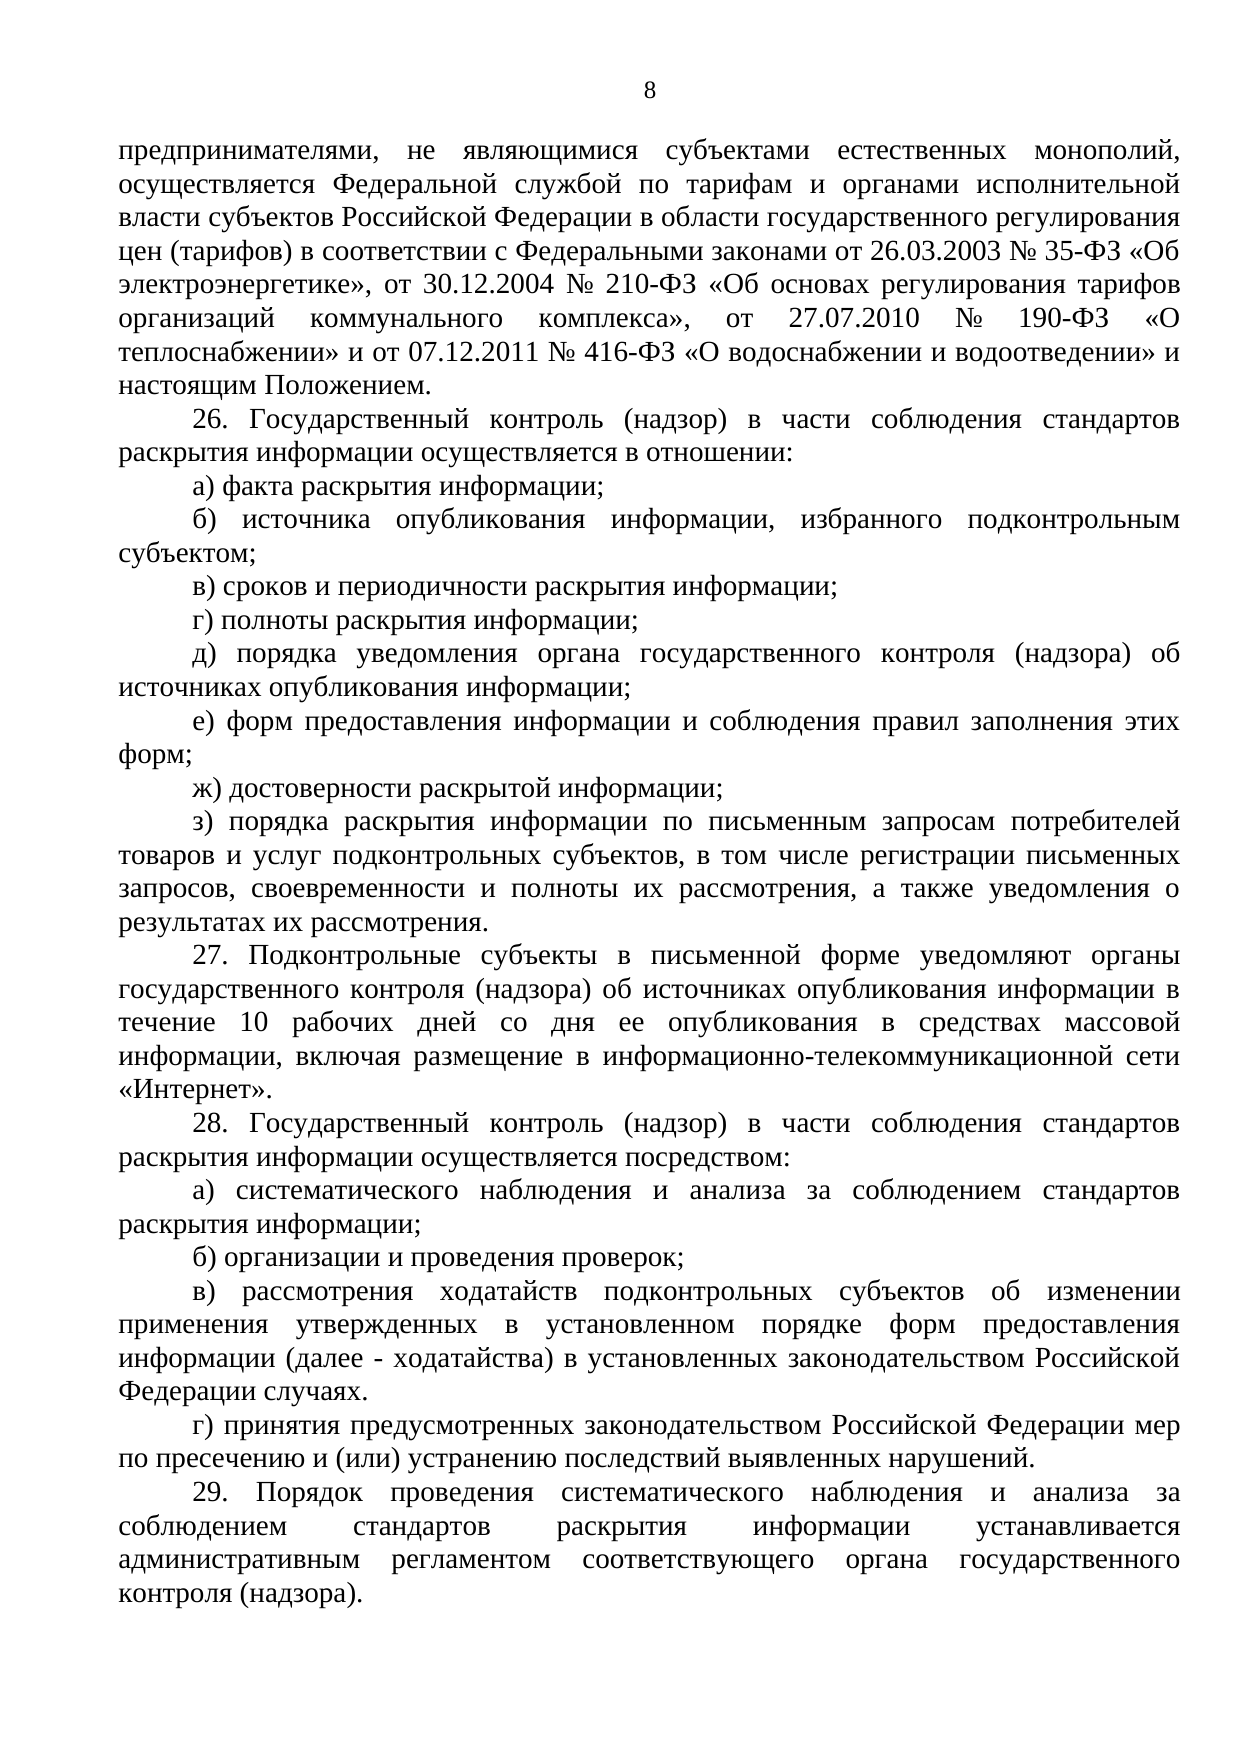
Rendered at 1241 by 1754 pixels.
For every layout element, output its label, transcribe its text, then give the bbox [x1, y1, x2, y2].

text ж) достоверности раскрытой информации; [118, 770, 1181, 803]
text 29. Порядок проведения систематического наблюдения и анализа за соблюдением стандартов раскрытия информации устанавливается административным регламентом соответствующего органа государственного контроля (надзора). [118, 1474, 1181, 1608]
text з) порядка раскрытия информации по письменным запросам потребителей товаров и услуг подконтрольных субъектов, в том числе регистрации письменных запросов, своевременности и полноты их рассмотрения, а также уведомления о результатах их рассмотрения. [118, 803, 1181, 937]
text в) сроков и периодичности раскрытия информации; [118, 568, 1181, 602]
text б) источника опубликования информации, избранного подконтрольным субъектом; [118, 501, 1181, 568]
text 26. Государственный контроль (надзор) в части соблюдения стандартов раскрытия информации осуществляется в отношении: [118, 401, 1181, 468]
text а) факта раскрытия информации; [118, 468, 1181, 501]
text 28. Государственный контроль (надзор) в части соблюдения стандартов раскрытия информации осуществляется посредством: [118, 1105, 1181, 1172]
text в) рассмотрения ходатайств подконтрольных субъектов об изменении применения утвержденных в установленном порядке форм предоставления информации (далее - ходатайства) в установленных законодательством Российской Федерации случаях. [118, 1273, 1181, 1407]
text б) организации и проведения проверок; [118, 1239, 1181, 1273]
text г) полноты раскрытия информации; [118, 602, 1181, 636]
text д) порядка уведомления органа государственного контроля (надзора) об источниках опубликования информации; [118, 636, 1181, 703]
text г) принятия предусмотренных законодательством Российской Федерации мер по пресечению и (или) устранению последствий выявленных нарушений. [118, 1407, 1181, 1474]
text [118, 132, 1181, 401]
text а) систематического наблюдения и анализа за соблюдением стандартов раскрытия информации; [118, 1172, 1181, 1239]
text е) форм предоставления информации и соблюдения правил заполнения этих форм; [118, 703, 1181, 770]
text 27. Подконтрольные субъекты в письменной форме уведомляют органы государственного контроля (надзора) об источниках опубликования информации в течение 10 рабочих дней со дня ее опубликования в средствах массовой информации, включая размещение в информационно-телекоммуникационной сети «Интернет». [118, 937, 1181, 1105]
